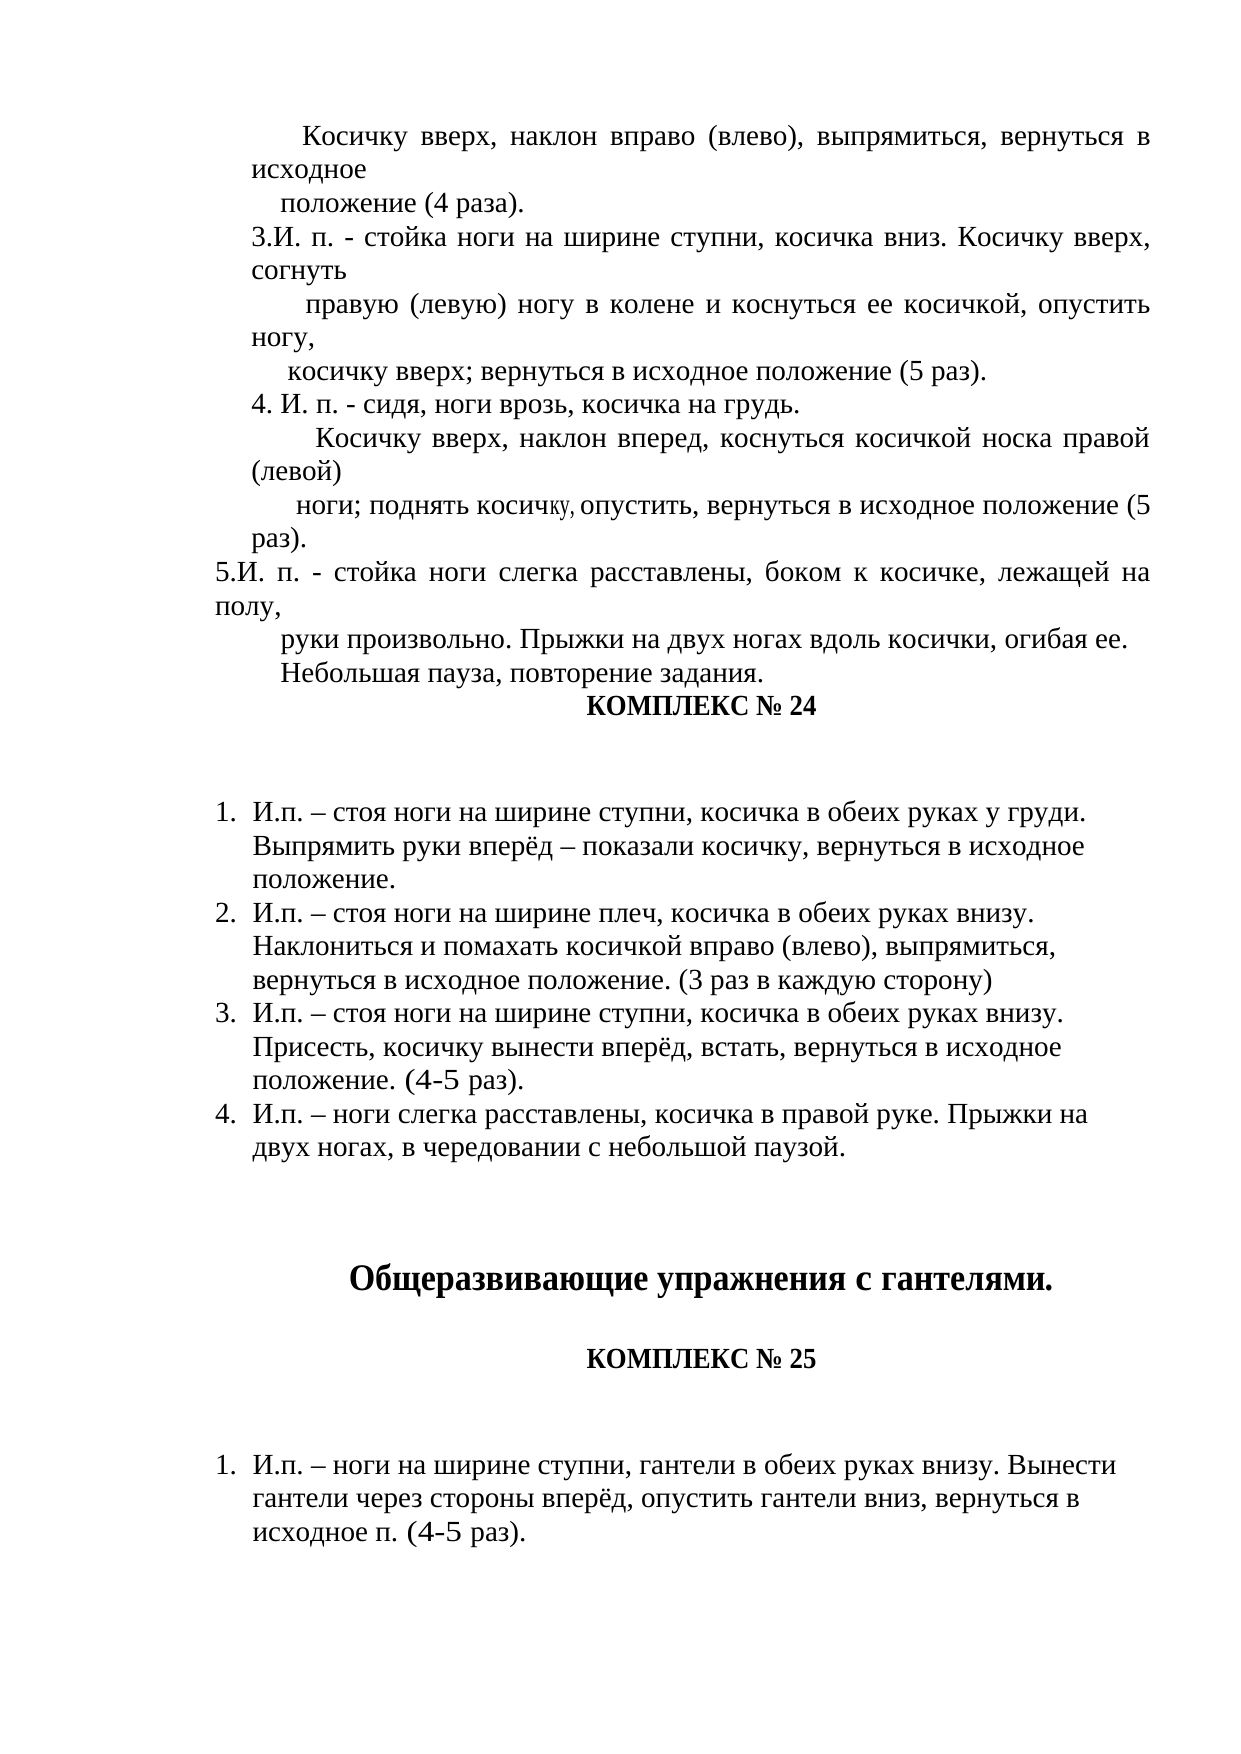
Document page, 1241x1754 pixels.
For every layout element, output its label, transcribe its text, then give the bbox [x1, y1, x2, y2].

list И.п. – стоя ноги на ширине плеч, косичка в обеих руках внизу. Наклониться и помахать косичкой вправо (влево), выпрямиться, вернуться в исходное положение. (3 раз в каждую сторону) [215, 895, 1152, 995]
text Косичку вверх, наклон вправо (влево), выпрямиться, вернуться в исходное [251, 118, 1152, 185]
text Небольшая пауза, повторение задания. [251, 655, 1152, 688]
text 4. И. п. - сидя, ноги врозь, косичка на грудь. [251, 386, 1152, 420]
text руки произвольно. Прыжки на двух ногах вдоль косички, огибая ее. [215, 621, 1152, 655]
text 5.И. п. - стойка ноги слегка расставлены, боком к косичке, лежащей на полу, [215, 554, 1152, 621]
list И.п. – стоя ноги на ширине ступни, косичка в обеих руках внизу. Присесть, косичку вынести вперёд, встать, вернуться в исходное положение. (4-5 раз). [215, 995, 1152, 1096]
text КОМПЛЕКС № 25 [251, 1341, 1152, 1375]
text положение (4 раза). [251, 185, 1152, 219]
list И.п. – ноги слегка расставлены, косичка в правой руке. Прыжки на двух ногах, в чередовании с небольшой паузой. [215, 1096, 1152, 1163]
text косичку вверх; вернуться в исходное положение (5 раз). [251, 353, 1152, 386]
text правую (левую) ногу в колене и коснуться ее косичкой, опустить ногу, [251, 286, 1152, 353]
text КОМПЛЕКС № 24 [251, 688, 1152, 722]
text 3.И. п. - стойка ноги на ширине ступни, косичка вниз. Косичку вверх, согнуть [251, 219, 1152, 286]
text Общеразвивающие упражнения с гантелями. [251, 1255, 1152, 1298]
list И.п. – стоя ноги на ширине ступни, косичка в обеих руках у груди. Выпрямить руки вперёд – показали косичку, вернуться в исходное положение. [215, 794, 1152, 895]
list И.п. – ноги на ширине ступни, гантели в обеих руках внизу. Вынести гантели через стороны вперёд, опустить гантели вниз, вернуться в исходное п. (4-5 раз). [215, 1447, 1152, 1548]
text Косичку вверх, наклон вперед, коснуться косичкой носка правой (левой) [251, 420, 1152, 487]
text ноги; поднять косичку, опустить, вернуться в исходное положение (5 раз). [251, 487, 1152, 554]
